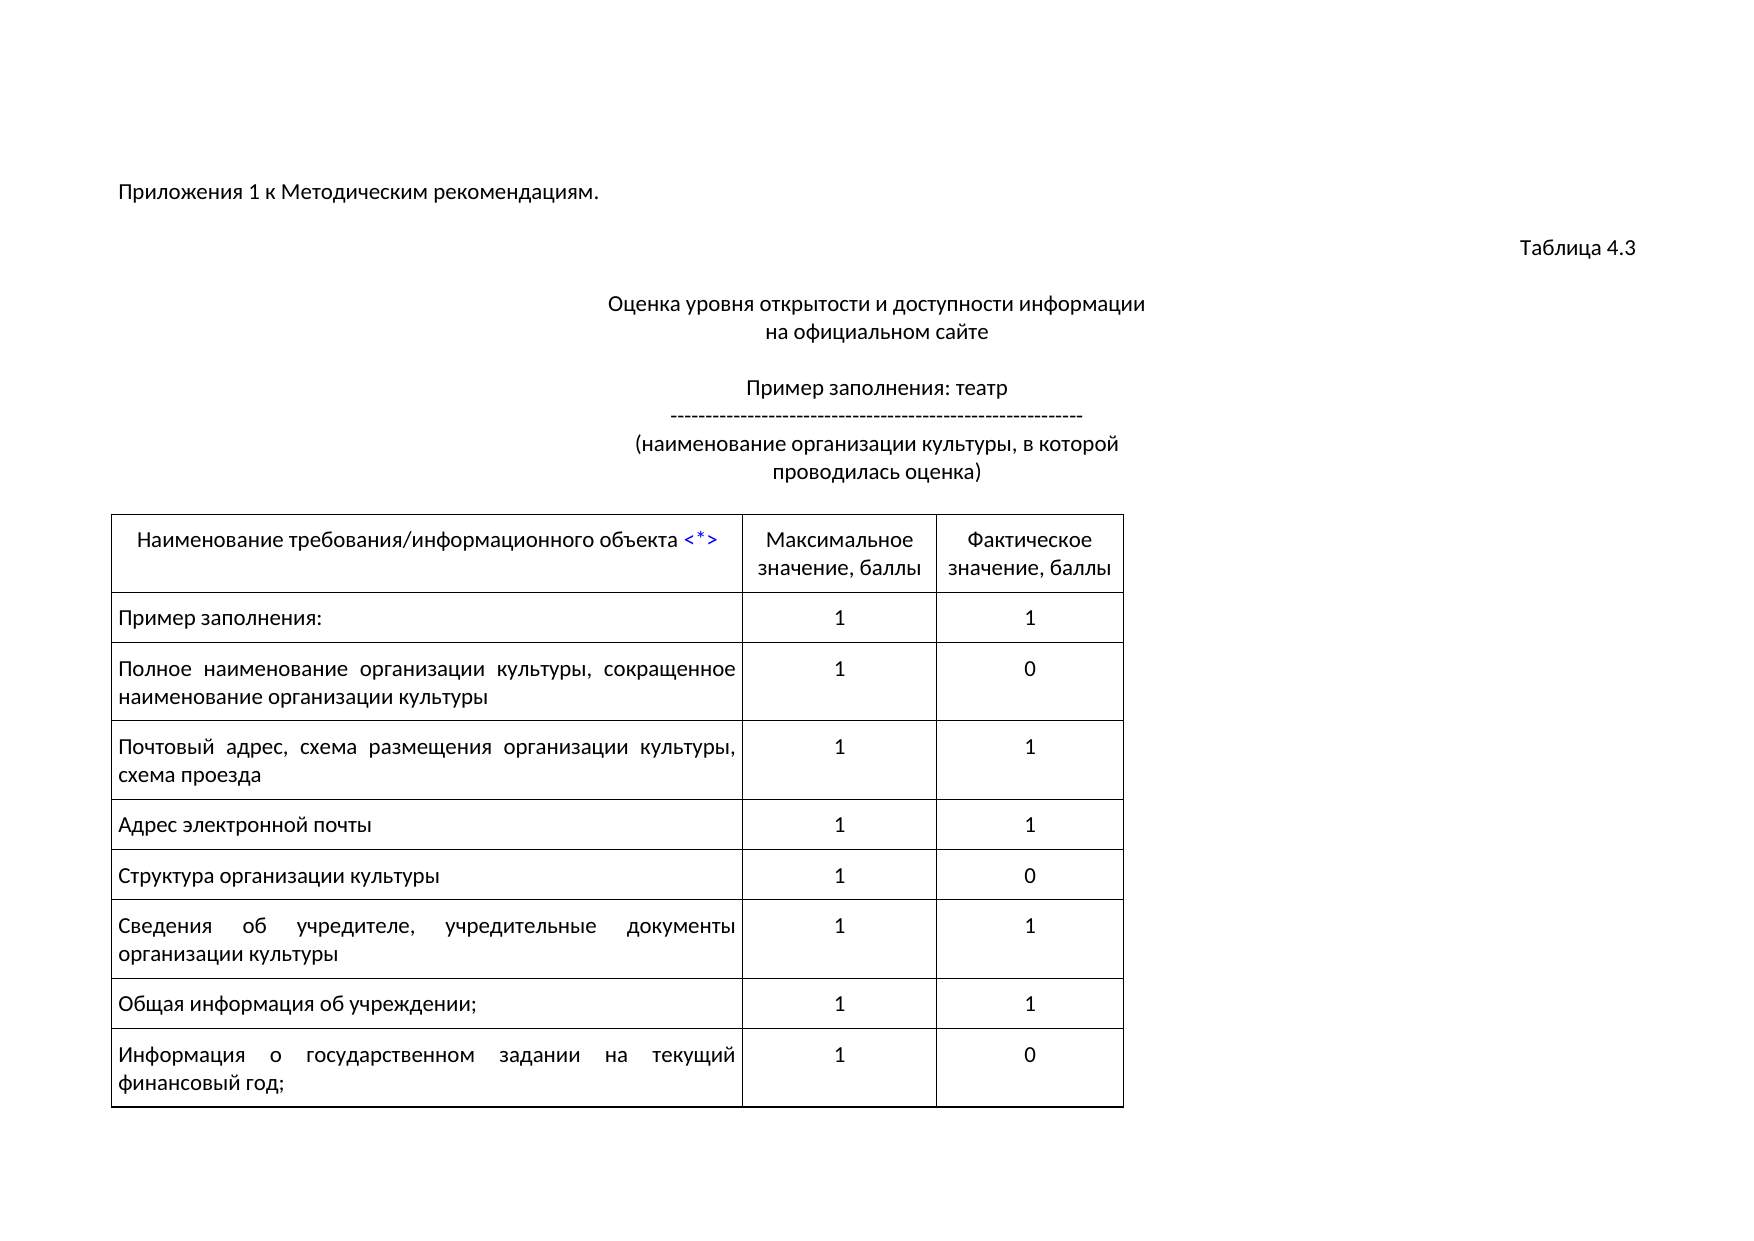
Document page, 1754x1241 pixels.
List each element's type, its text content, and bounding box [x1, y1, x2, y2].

table_header Фактическое значение, баллы [937, 515, 1123, 592]
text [118, 177, 1636, 205]
table_cell Полное наименование организации культуры, сокращенное наименование организации культуры [112, 643, 742, 720]
table_header Наименование требования/информационного объекта <*> [112, 515, 742, 592]
table_cell 0 [937, 1029, 1123, 1106]
table_cell 1 [937, 593, 1123, 642]
table_cell Почтовый адрес, схема размещения организации культуры, схема проезда [112, 721, 742, 799]
table_cell Общая информация об учреждении; [112, 979, 742, 1028]
table_cell 1 [743, 850, 936, 899]
table_cell Структура организации культуры [112, 850, 742, 899]
table_cell 1 [743, 593, 936, 642]
table_cell 1 [743, 900, 936, 978]
text Таблица 4.3 [118, 233, 1636, 261]
table_header Максимальное значение, баллы [743, 515, 936, 592]
table_cell 1 [743, 643, 936, 720]
table_cell 1 [743, 979, 936, 1028]
text ----------------------------------------------------------- [118, 401, 1636, 429]
table_cell 1 [743, 800, 936, 849]
table_cell 0 [937, 643, 1123, 720]
text Оценка уровня открытости и доступности информации [118, 289, 1636, 317]
table_cell 1 [937, 800, 1123, 849]
table_cell 1 [937, 900, 1123, 978]
table_cell 0 [937, 850, 1123, 899]
table_cell Пример заполнения: [112, 593, 742, 642]
table_cell 1 [743, 721, 936, 799]
table_cell 1 [937, 979, 1123, 1028]
text на официальном сайте [118, 317, 1636, 345]
text проводилась оценка) [118, 457, 1636, 485]
table_cell Информация о государственном задании на текущий финансовый год; [112, 1029, 742, 1106]
table_cell Адрес электронной почты [112, 800, 742, 849]
text (наименование организации культуры, в которой [118, 429, 1636, 457]
table_cell Сведения об учредителе, учредительные документы организации культуры [112, 900, 742, 978]
text Пример заполнения: театр [118, 373, 1636, 401]
table_cell 1 [937, 721, 1123, 799]
table_cell 1 [743, 1029, 936, 1106]
